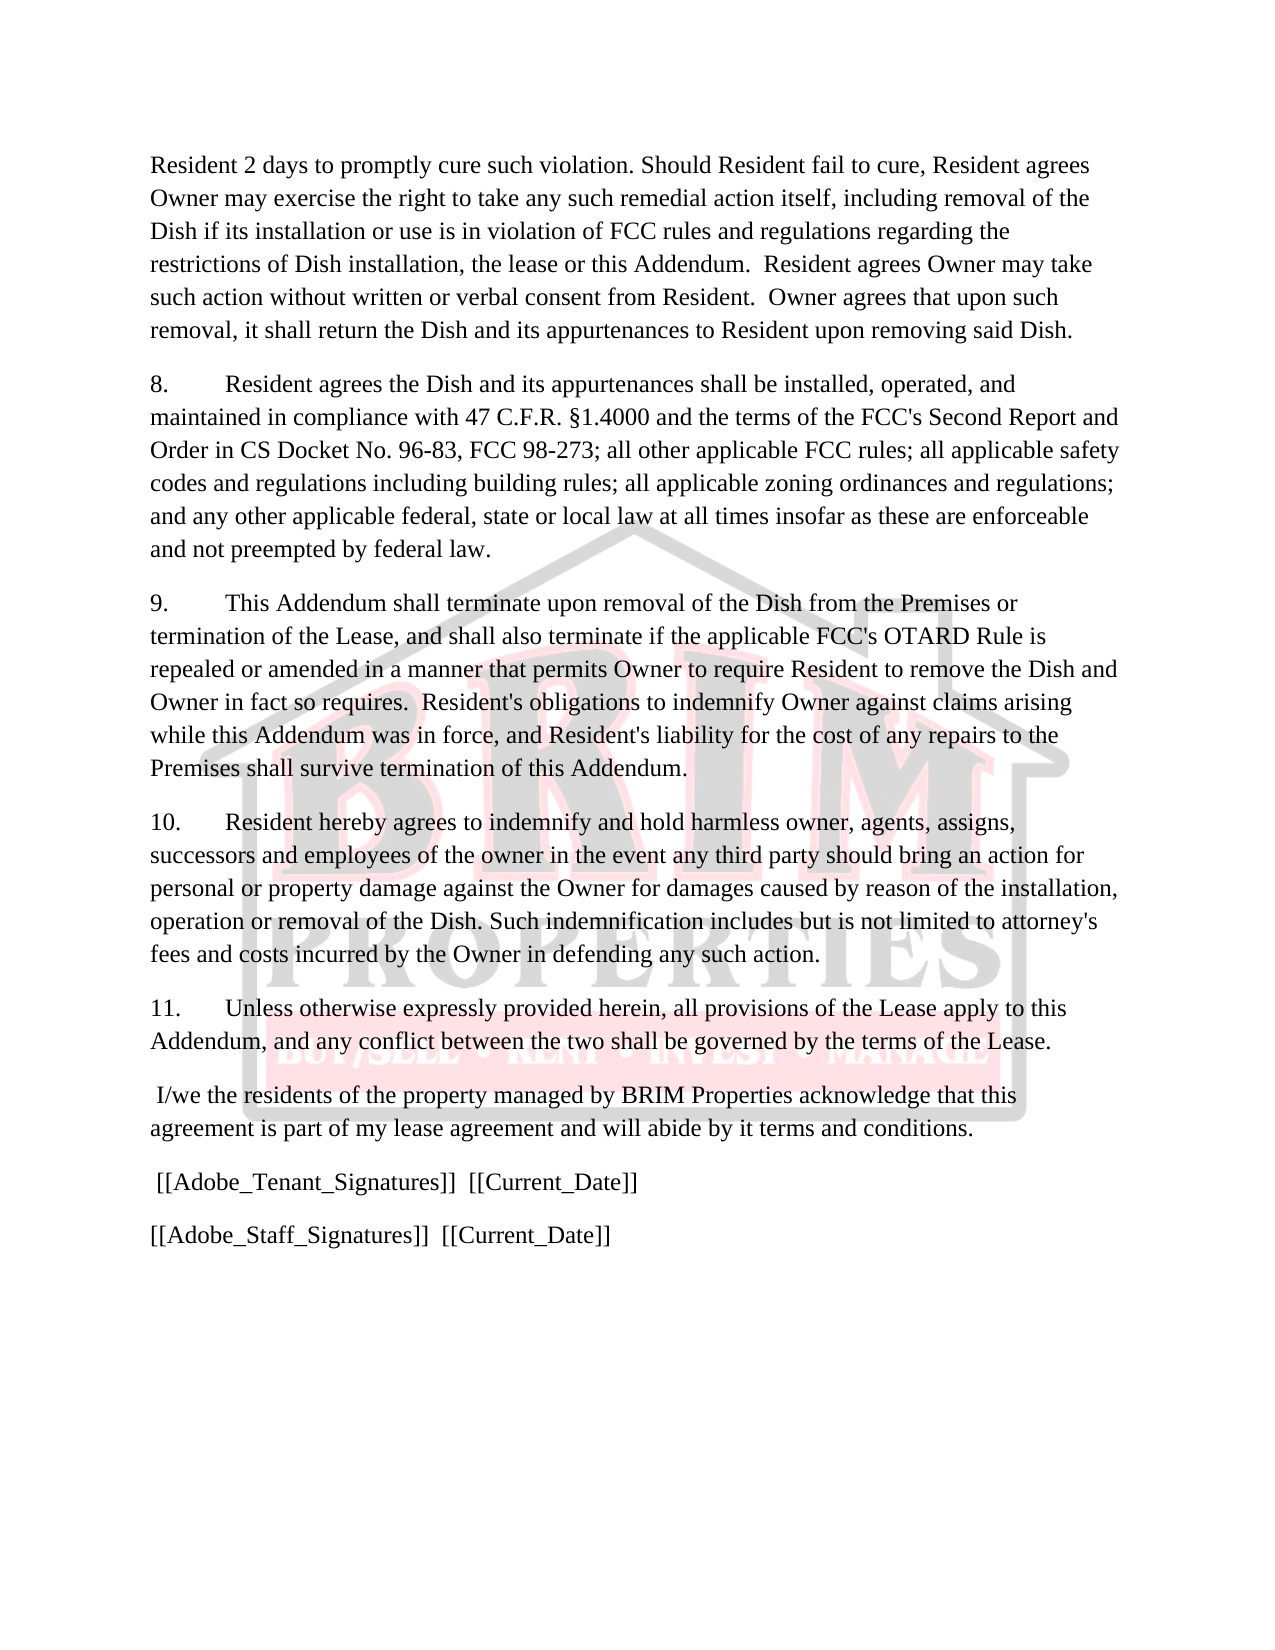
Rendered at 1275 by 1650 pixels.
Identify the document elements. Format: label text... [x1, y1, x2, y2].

text [[Adobe_Staff_Signatures]] [[Current_Date]] [150, 1220, 1125, 1249]
text 9. This Addendum shall terminate upon removal of the Dish from the Premises or termination of the Lease, and shall also terminate if the applicable FCC's OTARD Rule is repealed or amended in a manner that permits Owner to require Resident to remove the Dish and Owner in fact so requires. Resident's obligations to indemnify Owner against claims arising while this Addendum was in force, and Resident's liability for the cost of any repairs to the Premises shall survive termination of this Addendum. [150, 588, 1125, 782]
text 10. Resident hereby agrees to indemnify and hold harmless owner, agents, assigns, successors and employees of the owner in the event any third party should bring an action for personal or property damage against the Owner for damages caused by reason of the installation, operation or removal of the Dish. Such indemnification includes but is not limited to attorney's fees and costs incurred by the Owner in defending any such action. [150, 807, 1125, 968]
text 11. Unless otherwise expressly provided herein, all provisions of the Lease apply to this Addendum, and any conflict between the two shall be governed by the terms of the Lease. [150, 993, 1125, 1054]
text I/we the residents of the property managed by BRIM Properties acknowledge that this agreement is part of my lease agreement and will abide by it terms and conditions. [150, 1080, 1125, 1141]
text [150, 150, 1125, 344]
text [[Adobe_Tenant_Signatures]] [[Current_Date]] [150, 1167, 1125, 1195]
text 8. Resident agrees the Dish and its appurtenances shall be installed, operated, and maintained in compliance with 47 C.F.R. §1.4000 and the terms of the FCC's Second Report and Order in CS Docket No. 96-83, FCC 98-273; all other applicable FCC rules; all applicable safety codes and regulations including building rules; all applicable zoning ordinances and regulations; and any other applicable federal, state or local law at all times insofar as these are enforceable and not preempted by federal law. [150, 369, 1125, 563]
